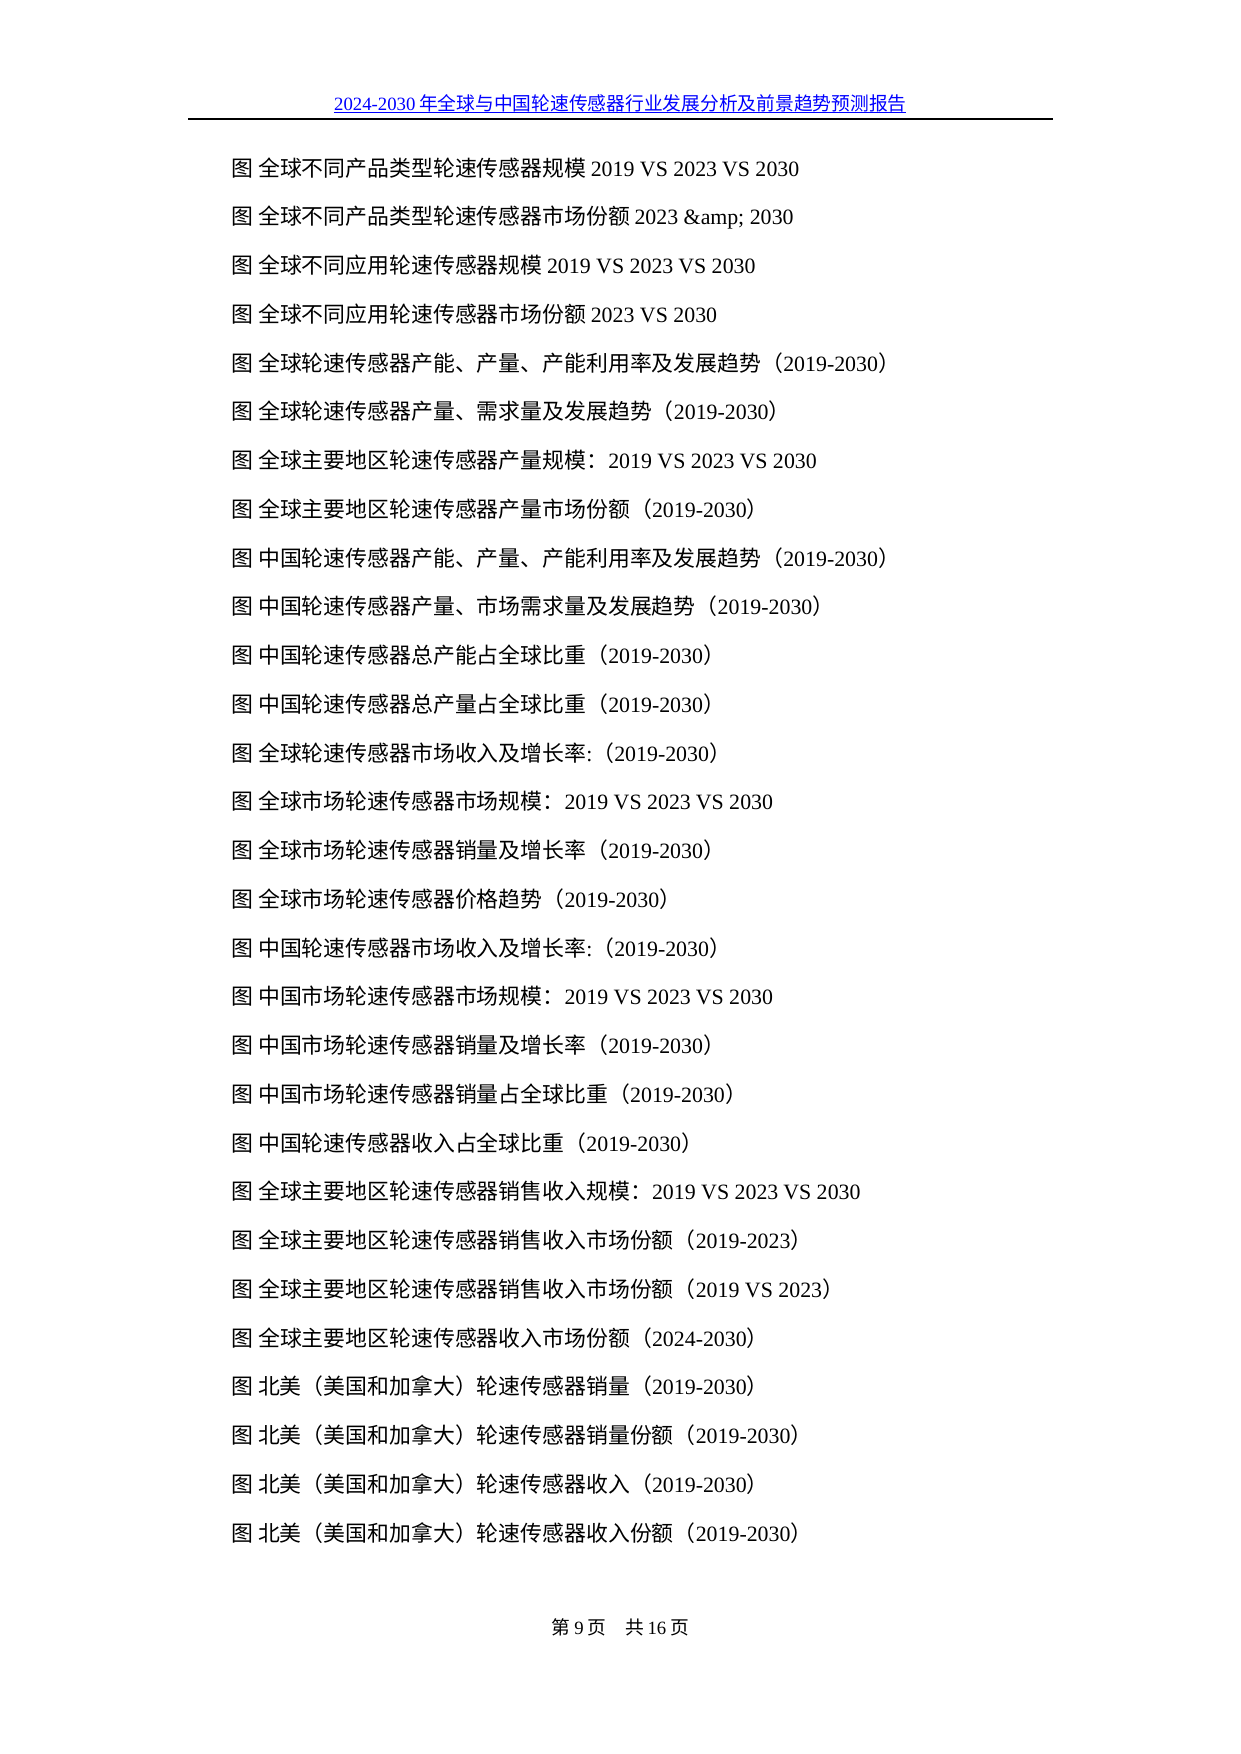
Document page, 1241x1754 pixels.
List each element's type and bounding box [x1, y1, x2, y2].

text [187, 150, 1053, 1548]
